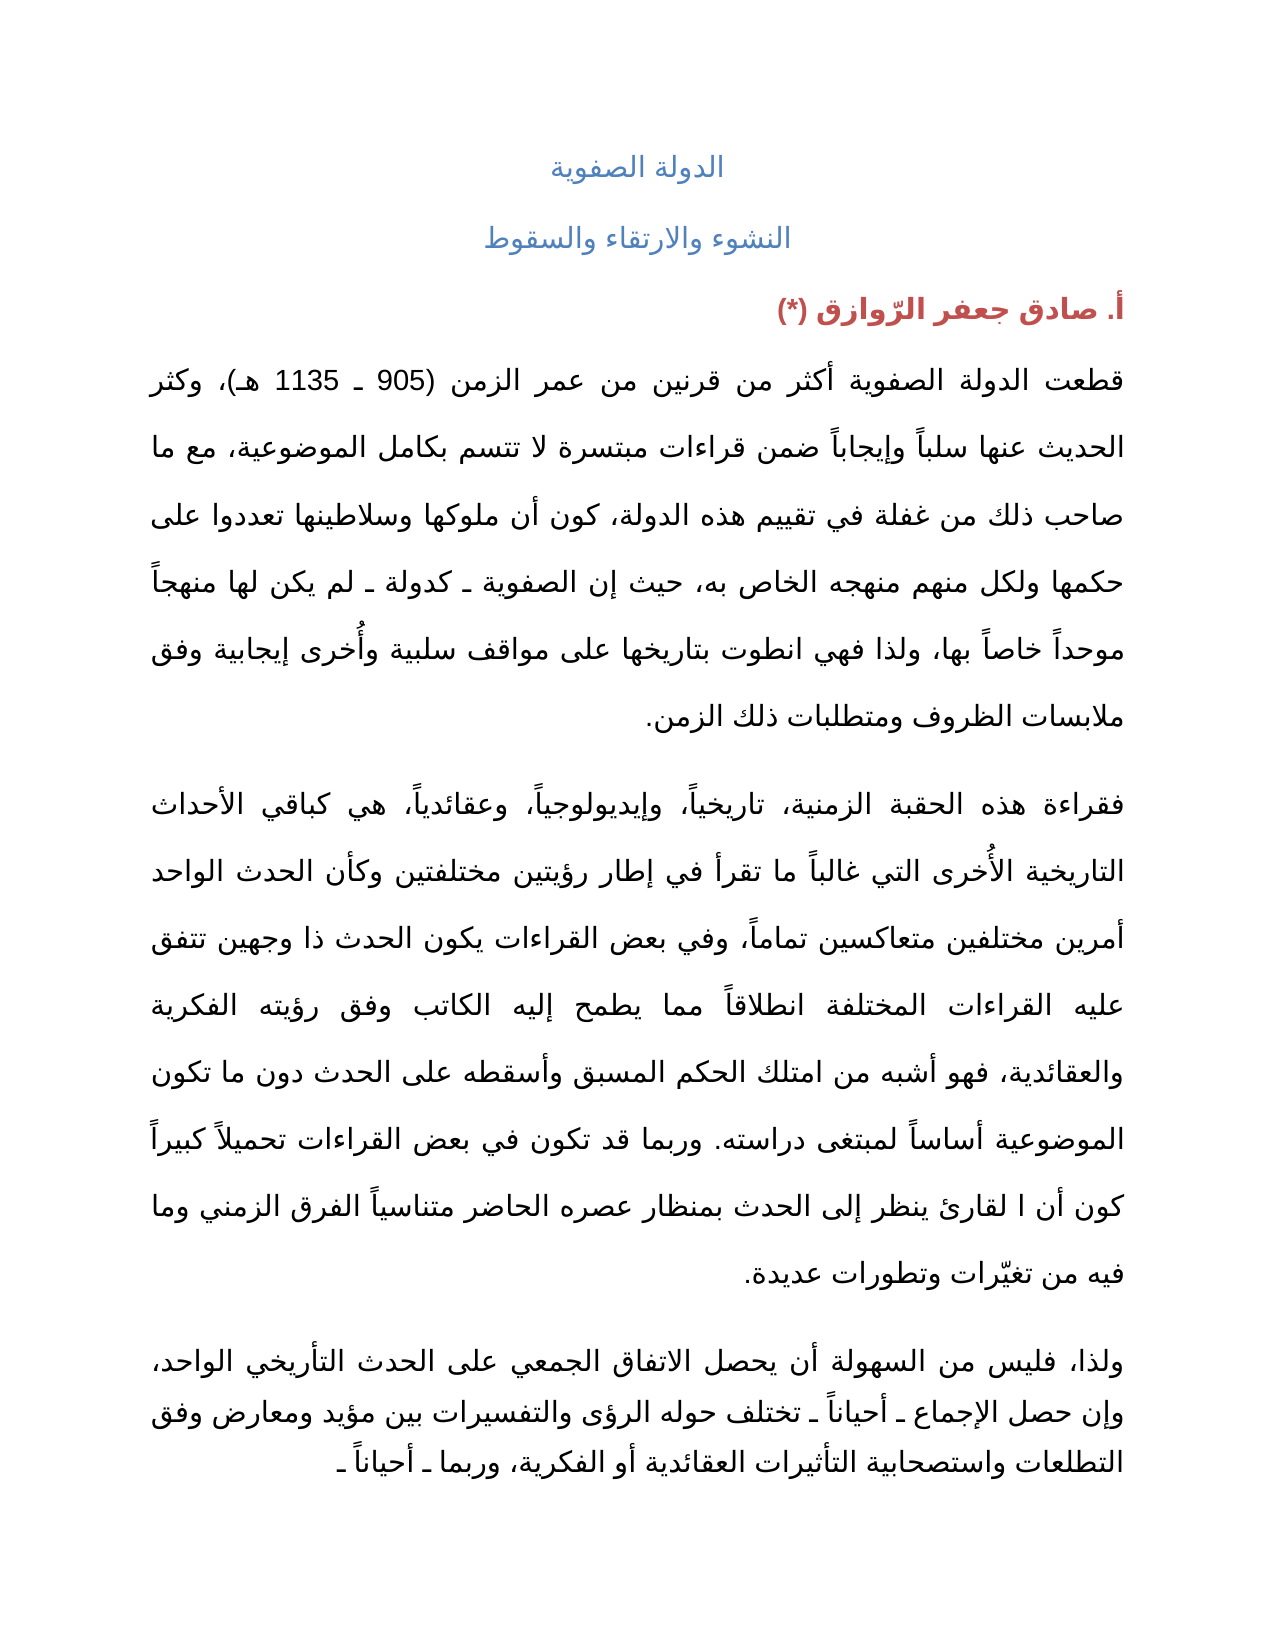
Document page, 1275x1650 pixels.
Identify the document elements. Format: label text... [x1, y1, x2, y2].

text النشوء والارتقاء والسقوط [150, 221, 1125, 255]
text قطعت الدولة الصفوية أكثر من قرنين من عمر الزمن (905 ـ 1135 هـ)، وكثر الحديث عنها سلباً وإيجاباً ضمن قراءات مبتسرة لا تتسم بكامل الموضوعية، مع ما صاحب ذلك من غفلة في تقييم هذه الدولة، كون أن ملوكها وسلاطينها تعددوا على حكمها ولكل منهم منهجه الخاص به، حيث إن الصفوية ـ كدولة ـ لم يكن لها منهجاً موحداً خاصاً بها، ولذا فهي انطوت بتاريخها على مواقف سلبية وأُخرى إيجابية وفق ملابسات الظروف ومتطلبات ذلك الزمن. [150, 363, 1125, 732]
text ولذا، فليس من السهولة أن يحصل الاتفاق الجمعي على الحدث التأريخي الواحد، وإن حصل الإجماع ـ أحياناً ـ تختلف حوله الرؤى والتفسيرات بين مؤيد ومعارض وفق التطلعات واستصحابية التأثيرات العقائدية أو الفكرية، وربما ـ أحياناً ـ [150, 1344, 1125, 1478]
text الدولة الصفوية [150, 150, 1125, 183]
text فقراءة هذه الحقبة الزمنية، تاريخياً، وإيديولوجياً، وعقائدياً، هي كباقي الأحداث التاريخية الأُخرى التي غالباً ما تقرأ في إطار رؤيتين مختلفتين وكأن الحدث الواحد أمرين مختلفين متعاكسين تماماً، وفي بعض القراءات يكون الحدث ذا وجهين تتفق عليه القراءات المختلفة انطلاقاً مما يطمح إليه الكاتب وفق رؤيته الفكرية والعقائدية، فهو أشبه من امتلك الحكم المسبق وأسقطه على الحدث دون ما تكون الموضوعية أساساً لمبتغى دراسته. وربما قد تكون في بعض القراءات تحميلاً كبيراً كون أن ا لقارئ ينظر إلى الحدث بمنظار عصره الحاضر متناسياً الفرق الزمني وما فيه من تغيّرات وتطورات عديدة. [150, 787, 1125, 1290]
text أ. صادق جعفر الرّوازق (*) [150, 292, 1125, 326]
